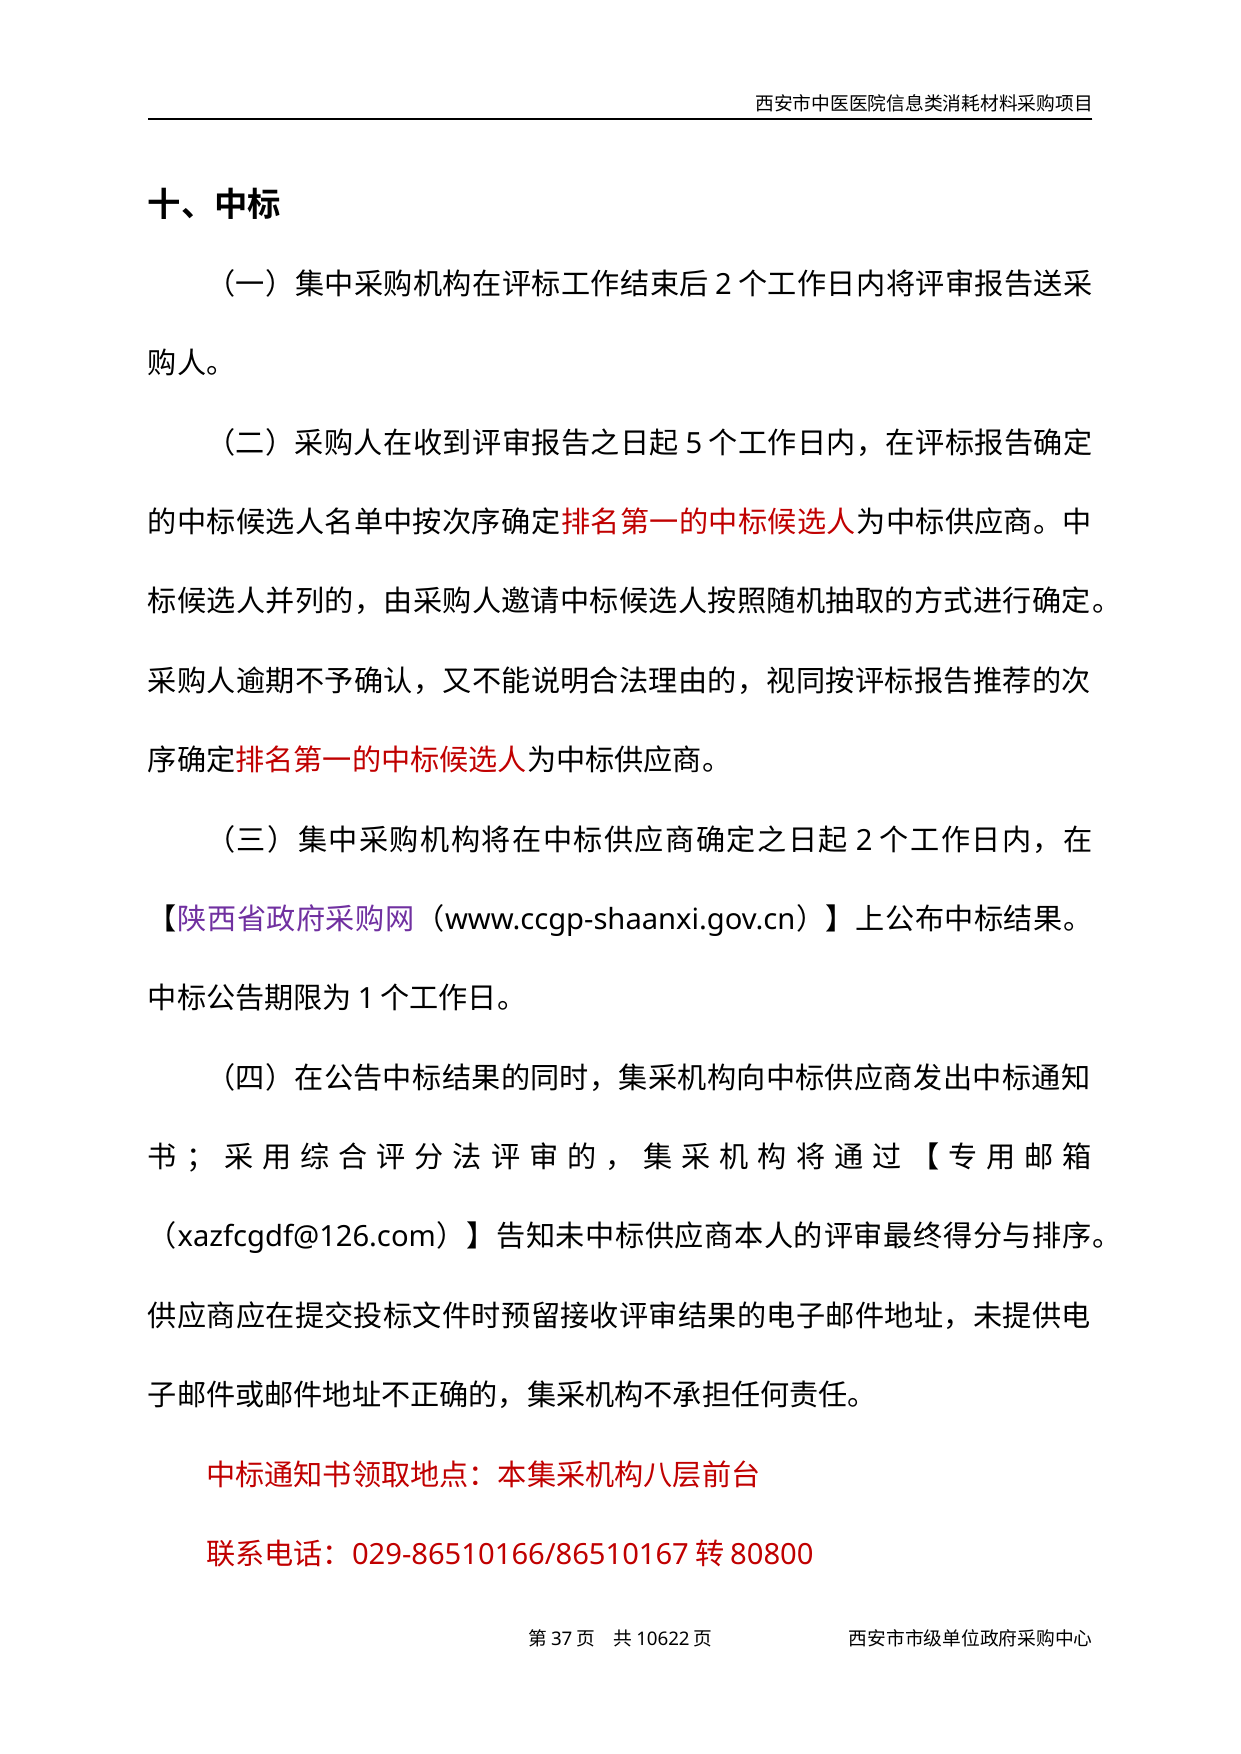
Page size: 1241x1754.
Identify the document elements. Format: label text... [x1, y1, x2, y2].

text 十、中标 [148, 163, 1092, 242]
text （四）在公告中标结果的同时，集采机构向中标供应商发出中标通知书；采用综合评分法评审的，集采机构将通过【专用邮箱（xazfcgdf@126.com）】告知未中标供应商本人的评审最终得分与排序。供应商应在提交投标文件时预留接收评审结果的电子邮件地址，未提供电子邮件或邮件地址不正确的，集采机构不承担任何责任。 [148, 1036, 1092, 1433]
text 联系电话：029-86510166/86510167转80800 [148, 1512, 1092, 1591]
text （三）集中采购机构将在中标供应商确定之日起2个工作日内，在【陕西省政府采购网（www.ccgp-shaanxi.gov.cn）】上公布中标结果。中标公告期限为1个工作日。 [148, 798, 1092, 1036]
text （二）采购人在收到评审报告之日起5个工作日内，在评标报告确定的中标候选人名单中按次序确定排名第一的中标候选人为中标供应商。中标候选人并列的，由采购人邀请中标候选人按照随机抽取的方式进行确定。采购人逾期不予确认，又不能说明合法理由的，视同按评标报告推荐的次序确定排名第一的中标候选人为中标供应商。 [148, 401, 1092, 798]
text 中标通知书领取地点：本集采机构八层前台 [148, 1433, 1092, 1512]
text （一）集中采购机构在评标工作结束后2个工作日内将评审报告送采购人。 [148, 242, 1092, 401]
